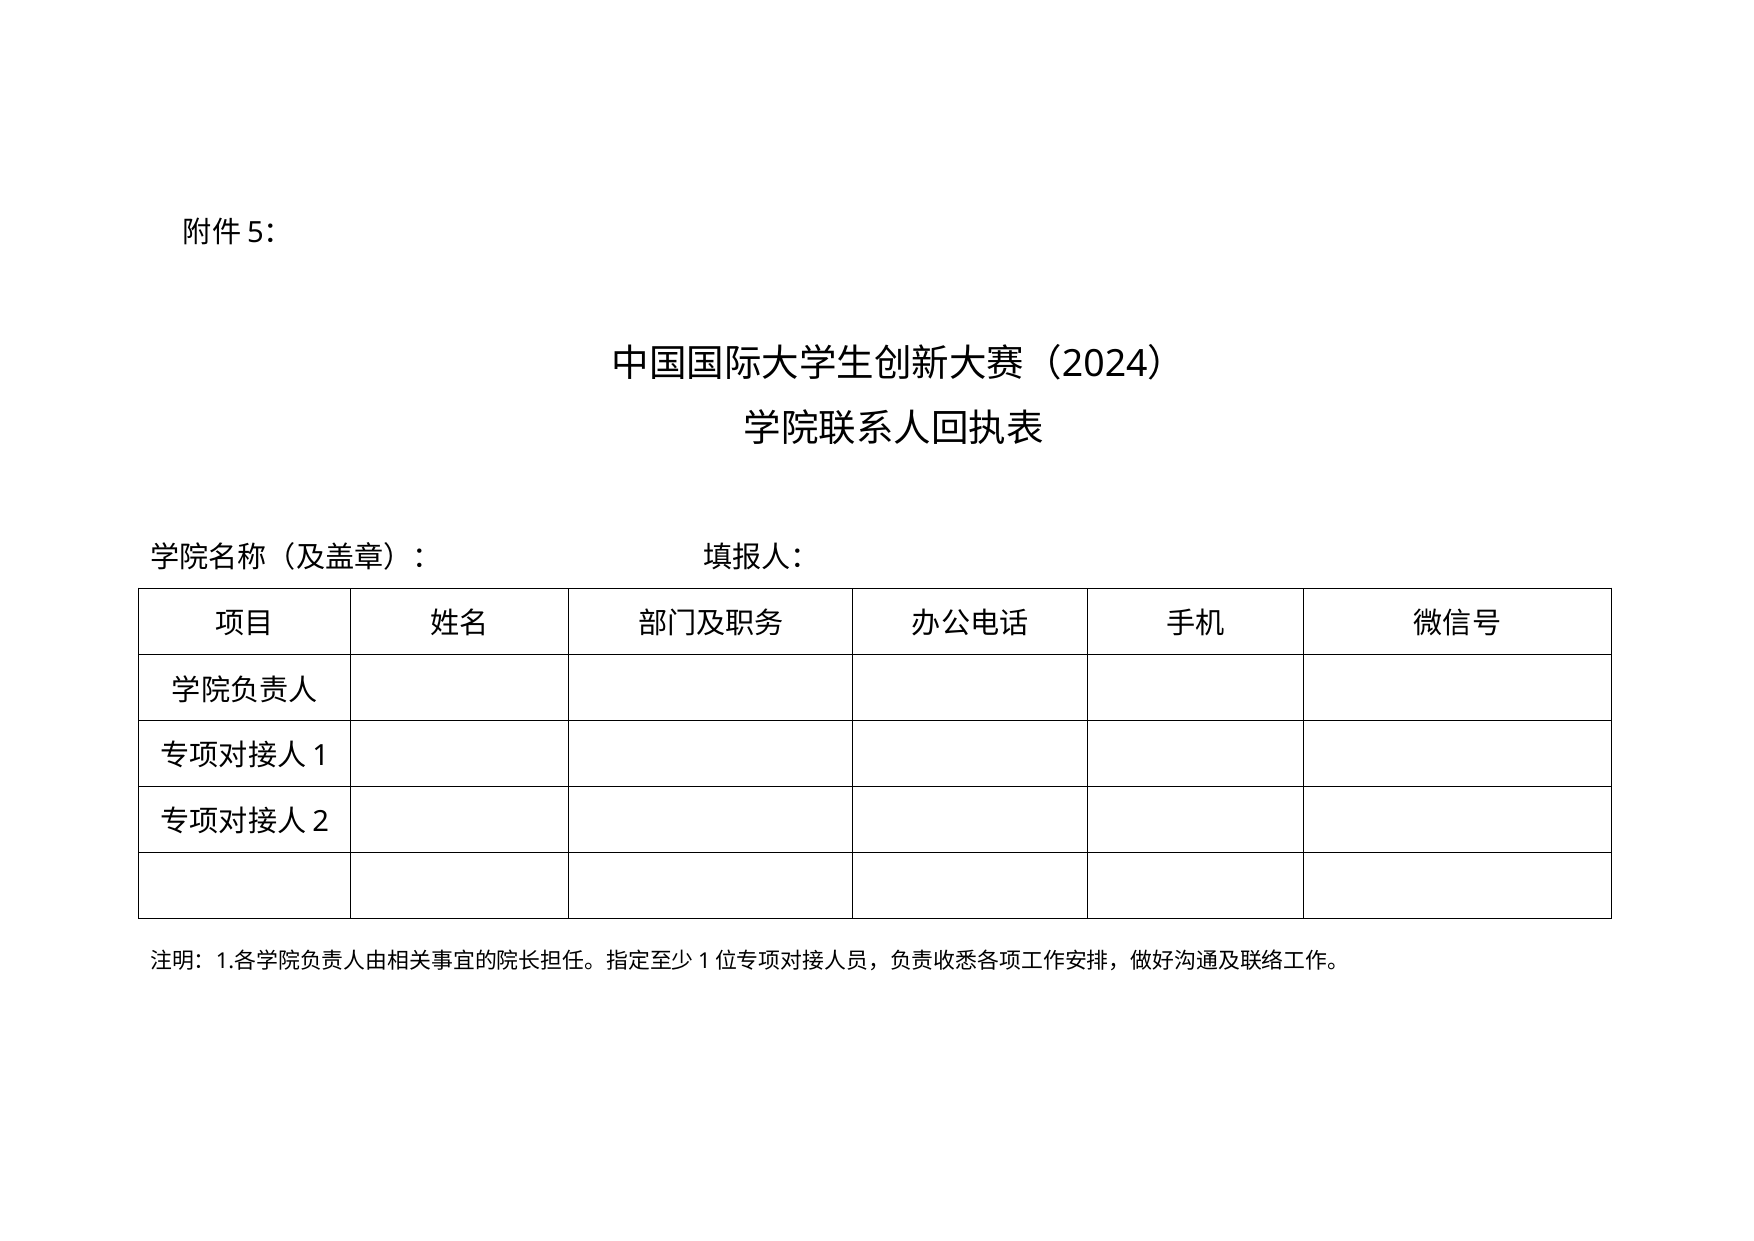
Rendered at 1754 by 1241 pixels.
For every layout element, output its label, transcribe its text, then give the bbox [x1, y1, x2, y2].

text 学院联系人回执表 [150, 393, 1604, 458]
table_cell [853, 721, 1087, 786]
table_cell 专项对接人2 [139, 787, 350, 852]
text 中国国际大学生创新大赛（2024） [150, 328, 1604, 393]
table_cell [1088, 853, 1303, 918]
table_cell [1088, 787, 1303, 852]
table_cell [569, 853, 852, 918]
table_cell 专项对接人1 [139, 721, 350, 786]
table_cell [1304, 787, 1611, 852]
table_cell [853, 655, 1087, 720]
table_header 姓名 [351, 589, 568, 654]
table_header 微信号 [1304, 589, 1611, 654]
text 注明：1.各学院负责人由相关事宜的院长担任。指定至少1位专项对接人员，负责收悉各项工作安排，做好沟通及联络工作。 [150, 919, 1604, 981]
text 学院名称（及盖章）： 填报人： [150, 523, 1604, 588]
table_cell [351, 787, 568, 852]
table_cell [1304, 853, 1611, 918]
table_cell [351, 853, 568, 918]
table_cell [853, 853, 1087, 918]
table_header 办公电话 [853, 589, 1087, 654]
table_cell [351, 721, 568, 786]
table_cell [351, 655, 568, 720]
table_cell [139, 853, 350, 918]
table_cell [1304, 655, 1611, 720]
table_cell 学院负责人 [139, 655, 350, 720]
table_cell [1088, 655, 1303, 720]
table_header 部门及职务 [569, 589, 852, 654]
table_cell [1088, 721, 1303, 786]
table_cell [569, 787, 852, 852]
table_cell [569, 721, 852, 786]
table_header 手机 [1088, 589, 1303, 654]
text 附件5： [150, 198, 1604, 263]
table_header 项目 [139, 589, 350, 654]
table_cell [853, 787, 1087, 852]
table_cell [569, 655, 852, 720]
table_cell [1304, 721, 1611, 786]
